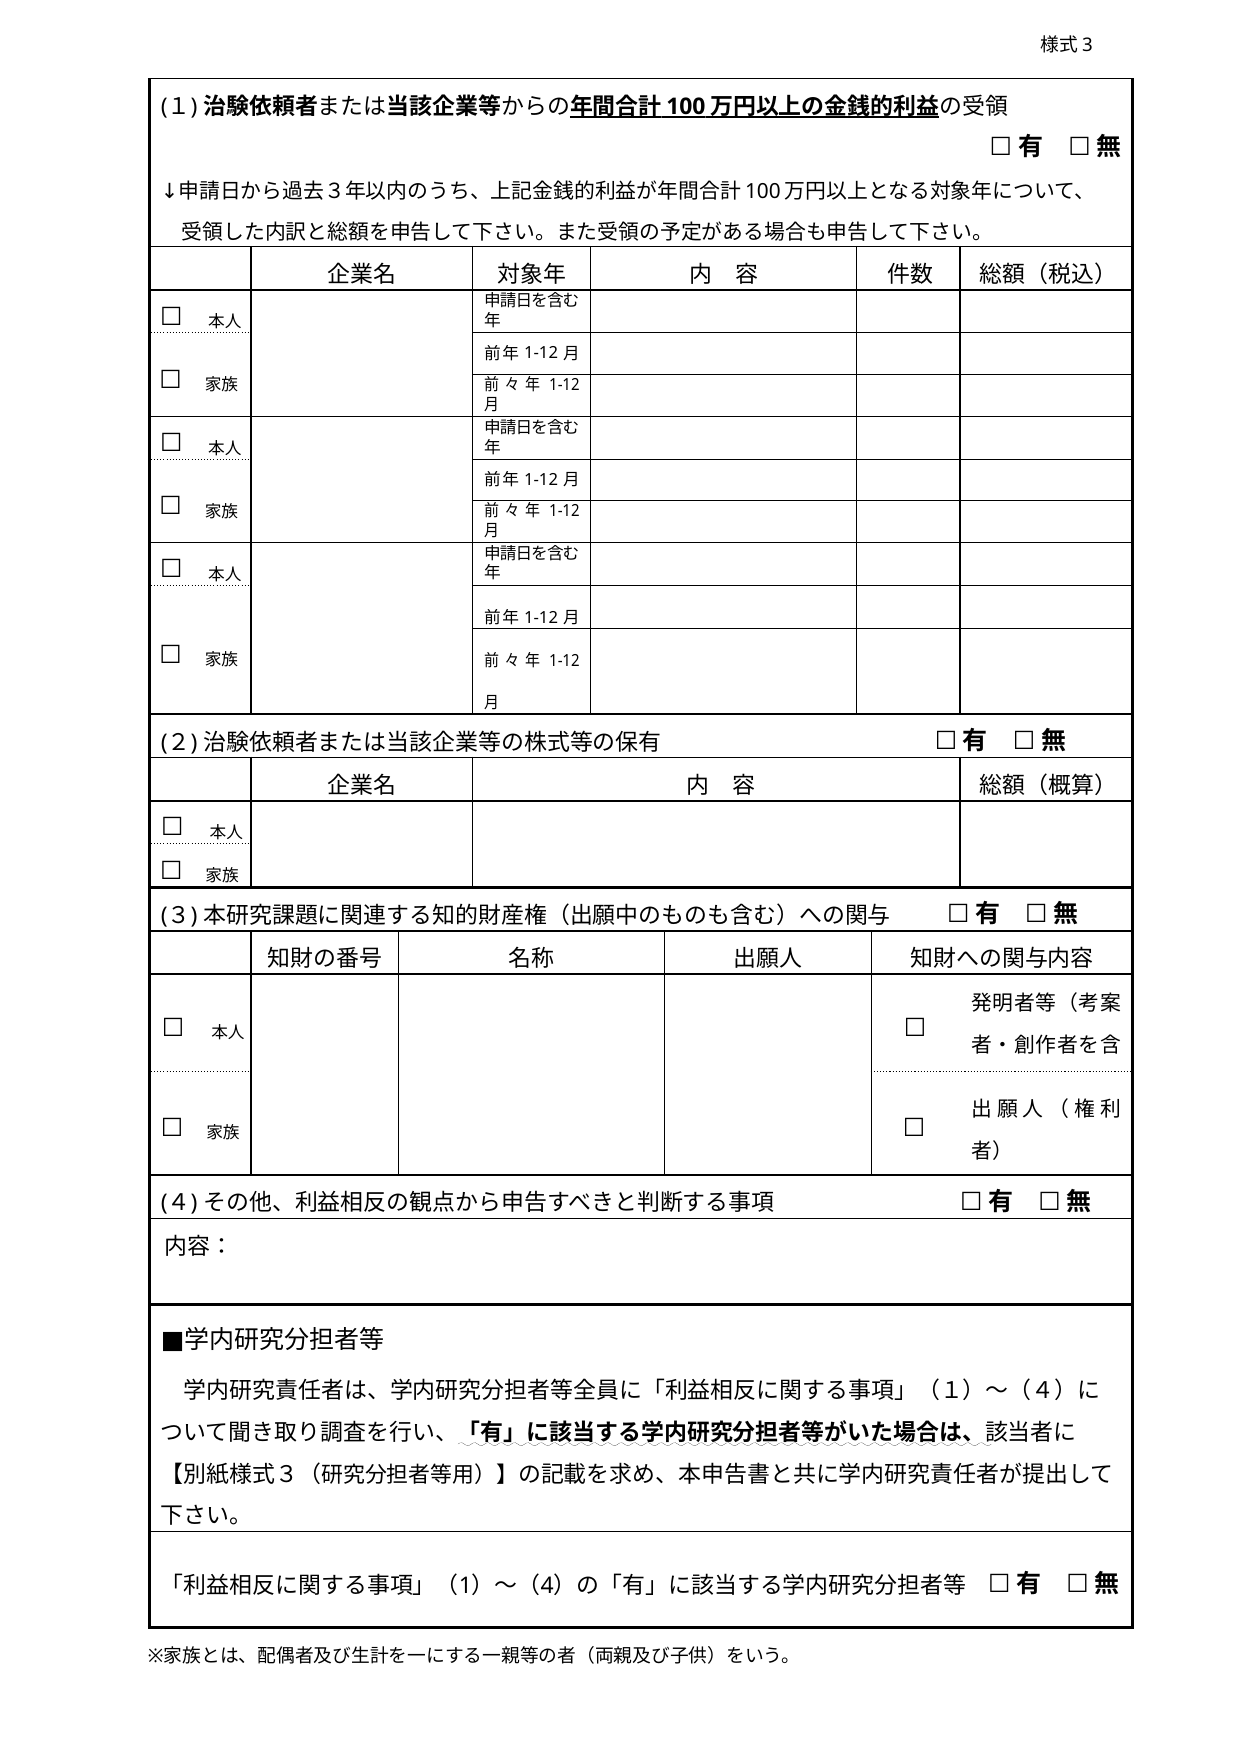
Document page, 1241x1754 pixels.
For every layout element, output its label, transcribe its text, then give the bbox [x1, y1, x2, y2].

table_cell [961, 543, 1131, 585]
table_cell (４) その他、利益相反の観点から申告すべきと判断する事項 有 無 [151, 1176, 1131, 1217]
table_cell [857, 375, 959, 416]
table_cell [151, 802, 196, 843]
table_cell [591, 501, 856, 542]
table_cell [151, 459, 194, 542]
table_cell [591, 629, 856, 713]
table_cell 前年1-12月 [473, 586, 590, 628]
table_cell [252, 802, 472, 886]
table_cell 総額（概算） [961, 758, 1131, 800]
table_cell 家族 [195, 585, 250, 713]
table_cell [961, 501, 1131, 542]
table_cell 対象年 [473, 247, 590, 289]
table_cell 家族 [196, 843, 250, 886]
table_cell [591, 375, 856, 416]
table_cell [151, 1071, 198, 1174]
table_cell 内 容 [591, 247, 856, 289]
table_cell [857, 417, 959, 459]
table_cell [857, 291, 959, 332]
table_cell (３) 本研究課題に関連する知的財産権（出願中のものも含む）への関与 有 無 [151, 889, 1131, 930]
table_cell [151, 932, 250, 973]
table_cell [961, 291, 1131, 332]
table_cell [473, 802, 959, 886]
table_cell [665, 975, 871, 1174]
table_cell 申請日を含む年 [473, 417, 590, 459]
table_cell 総額（税込） [961, 247, 1131, 289]
table_cell [857, 629, 959, 713]
table_cell [151, 975, 198, 1071]
table_cell [857, 460, 959, 500]
table_cell 出願人 [665, 932, 871, 973]
table_cell 前年1-12月 [473, 333, 590, 374]
table_cell [151, 585, 194, 713]
table_cell 家族 [198, 1071, 250, 1174]
table_cell [857, 586, 959, 628]
table_cell [591, 543, 856, 585]
table_cell 本人 [198, 975, 250, 1071]
text ※家族とは、配偶者及び生計を一にする一親等の者（両親及び子供）をいう。 [148, 1629, 1092, 1671]
table_cell 企業名 [252, 758, 472, 800]
table_cell 「利益相反に関する事項」（1）～（4）の「有」に該当する学内研究分担者等 有 無 [151, 1532, 1131, 1626]
table_cell [252, 543, 472, 713]
table_cell [857, 333, 959, 374]
table_cell (１) 治験依頼者または当該企業等からの年間合計100万円以上の金銭的利益の受領 有 無 ↓申請日から過去３年以内のうち、上記金銭的利益が年間合計100万円以上となる対象年について、 受領した内訳と総額を申告して下さい。また受領の予定がある場合も申告して下さい。 [151, 79, 1131, 246]
table_cell [151, 291, 194, 332]
table_cell 家族 [195, 459, 250, 542]
table_cell [591, 417, 856, 459]
table_cell 本人 [195, 543, 250, 585]
table_cell 出願人（権利者） [960, 1071, 1131, 1174]
table_cell ■学内研究分担者等 学内研究責任者は、学内研究分担者等全員に「利益相反に関する事項」（１）～（４）について聞き取り調査を行い、「有」に該当する学内研究分担者等がいた場合は、該当者に【別紙様式３（研究分担者等用）】の記載を求め、本申告書と共に学内研究責任者が提出して下さい。 [151, 1306, 1131, 1531]
table_cell [857, 543, 959, 585]
table_cell [252, 291, 472, 416]
table_cell [961, 333, 1131, 374]
table_cell [961, 460, 1131, 500]
table_cell 知財への関与内容 [872, 932, 1131, 973]
table_cell [399, 975, 664, 1174]
table_cell 前々年1-12月 [473, 501, 590, 542]
table_cell 申請日を含む年 [473, 543, 590, 585]
table_cell [591, 333, 856, 374]
table_cell 名称 [399, 932, 664, 973]
table_cell [591, 586, 856, 628]
table_cell [591, 460, 856, 500]
table_cell [252, 417, 472, 542]
table_cell [151, 758, 250, 800]
table_cell 本人 [196, 802, 250, 843]
table_cell [151, 543, 194, 585]
table_cell 知財の番号 [252, 932, 398, 973]
table_cell (２) 治験依頼者または当該企業等の株式等の保有 有 無 [151, 715, 1131, 757]
table_cell 件数 [857, 247, 959, 289]
table_cell [961, 586, 1131, 628]
table_cell [252, 975, 398, 1174]
table_cell 内 容 [473, 758, 959, 800]
table_cell [961, 417, 1131, 459]
table_cell 内容： [151, 1219, 1131, 1302]
table_cell [961, 802, 1131, 886]
table_cell [151, 332, 194, 416]
table_cell [961, 375, 1131, 416]
table_cell [151, 843, 196, 886]
table_cell [872, 975, 960, 1071]
table_cell [961, 629, 1131, 713]
table_cell [872, 1071, 960, 1174]
table_cell [151, 247, 250, 289]
table_cell [151, 417, 194, 459]
table_cell [857, 501, 959, 542]
table_cell 申請日を含む年 [473, 291, 590, 332]
table_cell 前年1-12月 [473, 460, 590, 500]
table_cell [591, 291, 856, 332]
table_cell 本人 [195, 291, 250, 332]
table_cell 家族 [195, 332, 250, 416]
table_cell 前々年1-12月 [473, 375, 590, 416]
table_cell 本人 [195, 417, 250, 459]
table_cell 前々年1-12月 [473, 629, 590, 713]
table_cell 発明者等（考案者・創作者を含む） [960, 975, 1131, 1071]
table_cell 企業名 [252, 247, 472, 289]
